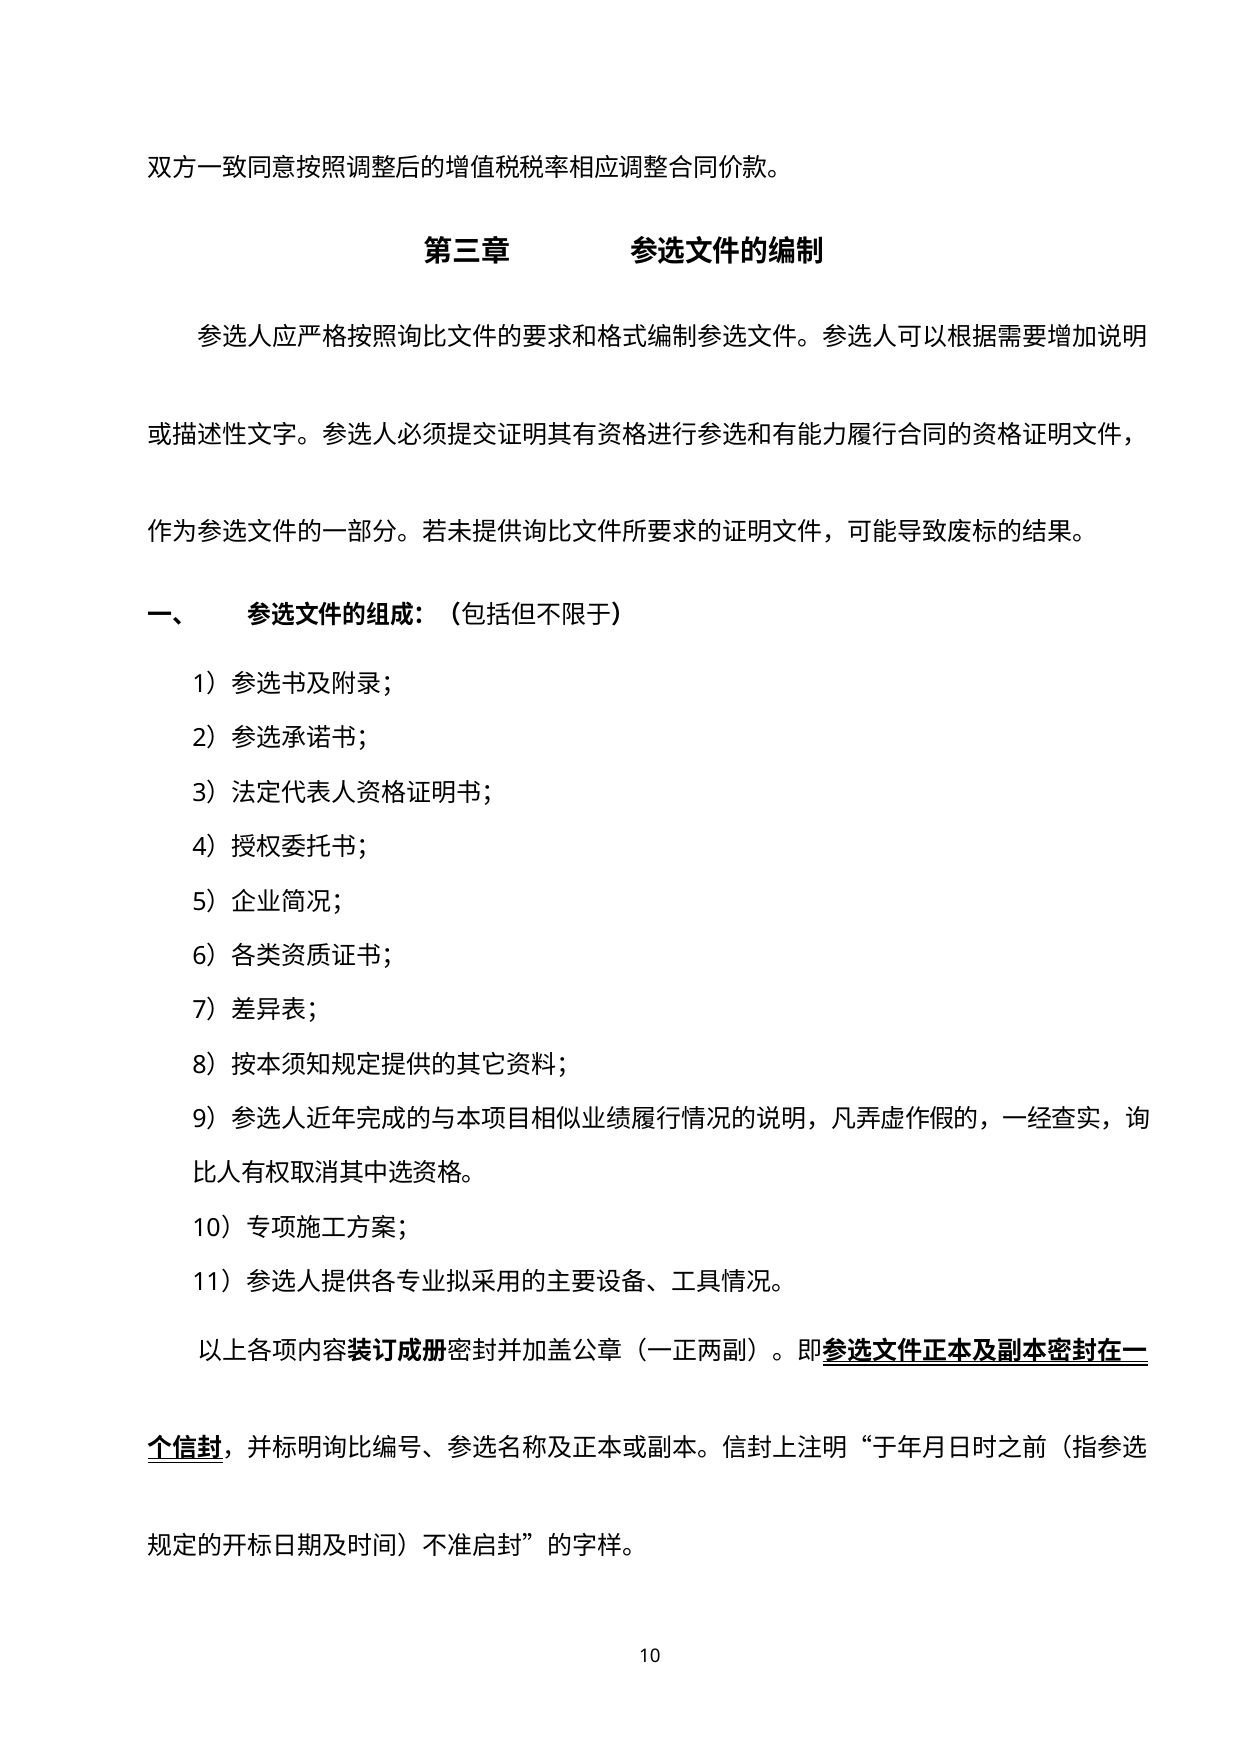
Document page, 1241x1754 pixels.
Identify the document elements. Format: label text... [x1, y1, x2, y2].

subtitle 第三章 参选文件的编制 [148, 216, 1152, 281]
list 6）各类资质证书； [192, 935, 1152, 972]
list 参选文件的组成：（包括但不限于） [148, 580, 1152, 645]
list 2）参选承诺书； [192, 718, 1152, 754]
text 以上各项内容装订成册密封并加盖公章（一正两副）。即参选文件正本及副本密封在一个信封，并标明询比编号、参选名称及正本或副本。信封上注明“于年月日时之前（指参选规定的开标日期及时间）不准启封”的字样。 [148, 1316, 1152, 1576]
list 1）参选书及附录； [192, 663, 1152, 700]
list 11）参选人提供各专业拟采用的主要设备、工具情况。 [192, 1262, 1152, 1298]
list 8）按本须知规定提供的其它资料； [192, 1044, 1152, 1080]
list 7）差异表； [192, 990, 1152, 1026]
list 10）专项施工方案； [192, 1207, 1152, 1243]
list 5）企业简况； [192, 881, 1152, 917]
list 3）法定代表人资格证明书； [192, 772, 1152, 808]
list 9）参选人近年完成的与本项目相似业绩履行情况的说明，凡弄虚作假的，一经查实，询比人有权取消其中选资格。 [192, 1098, 1152, 1189]
text 参选人应严格按照询比文件的要求和格式编制参选文件。参选人可以根据需要增加说明或描述性文字。参选人必须提交证明其有资格进行参选和有能力履行合同的资格证明文件，作为参选文件的一部分。若未提供询比文件所要求的证明文件，可能导致废标的结果。 [148, 302, 1152, 562]
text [148, 133, 1152, 198]
list 4）授权委托书； [192, 827, 1152, 863]
